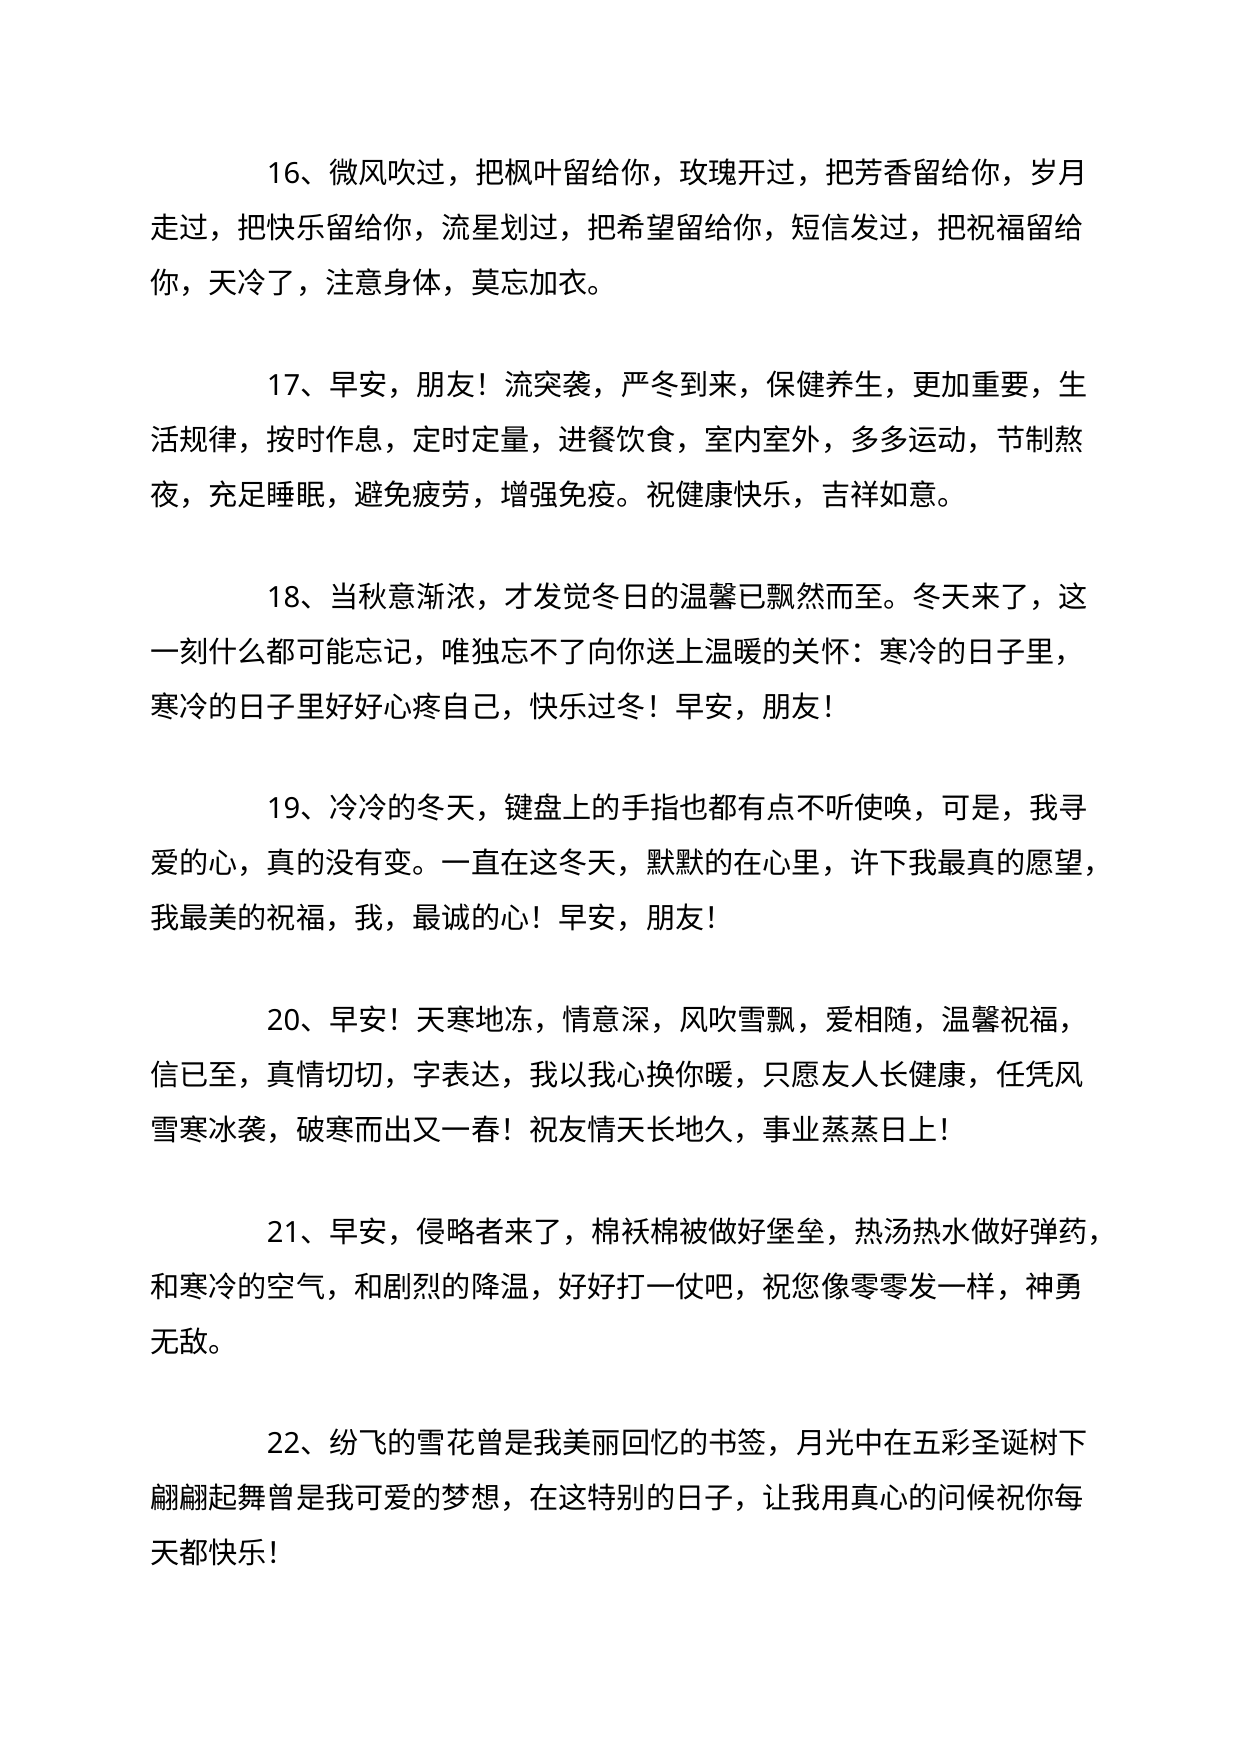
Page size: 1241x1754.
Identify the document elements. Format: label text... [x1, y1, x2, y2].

text 19、冷冷的冬天，键盘上的手指也都有点不听使唤，可是，我寻爱的心，真的没有变。一直在这冬天，默默的在心里，许下我最真的愿望，我最美的祝福，我，最诚的心！早安，朋友！ [150, 785, 1090, 937]
text 17、早安，朋友！流突袭，严冬到来，保健养生，更加重要，生活规律，按时作息，定时定量，进餐饮食，室内室外，多多运动，节制熬夜，充足睡眠，避免疲劳，增强免疫。祝健康快乐，吉祥如意。 [150, 362, 1090, 514]
text 22、纷飞的雪花曾是我美丽回忆的书签，月光中在五彩圣诞树下翩翩起舞曾是我可爱的梦想，在这特别的日子，让我用真心的问候祝你每天都快乐！ [150, 1420, 1090, 1572]
text 18、当秋意渐浓，才发觉冬日的温馨已飘然而至。冬天来了，这一刻什么都可能忘记，唯独忘不了向你送上温暖的关怀：寒冷的日子里，寒冷的日子里好好心疼自己，快乐过冬！早安，朋友！ [150, 573, 1090, 726]
text 16、微风吹过，把枫叶留给你，玫瑰开过，把芳香留给你，岁月走过，把快乐留给你，流星划过，把希望留给你，短信发过，把祝福留给你，天冷了，注意身体，莫忘加衣。 [150, 150, 1090, 302]
text 21、早安，侵略者来了，棉袄棉被做好堡垒，热汤热水做好弹药，和寒冷的空气，和剧烈的降温，好好打一仗吧，祝您像零零发一样，神勇无敌。 [150, 1208, 1090, 1361]
text 20、早安！天寒地冻，情意深，风吹雪飘，爱相随，温馨祝福，信已至，真情切切，字表达，我以我心换你暖，只愿友人长健康，任凭风雪寒冰袭，破寒而出又一春！祝友情天长地久，事业蒸蒸日上！ [150, 997, 1090, 1149]
